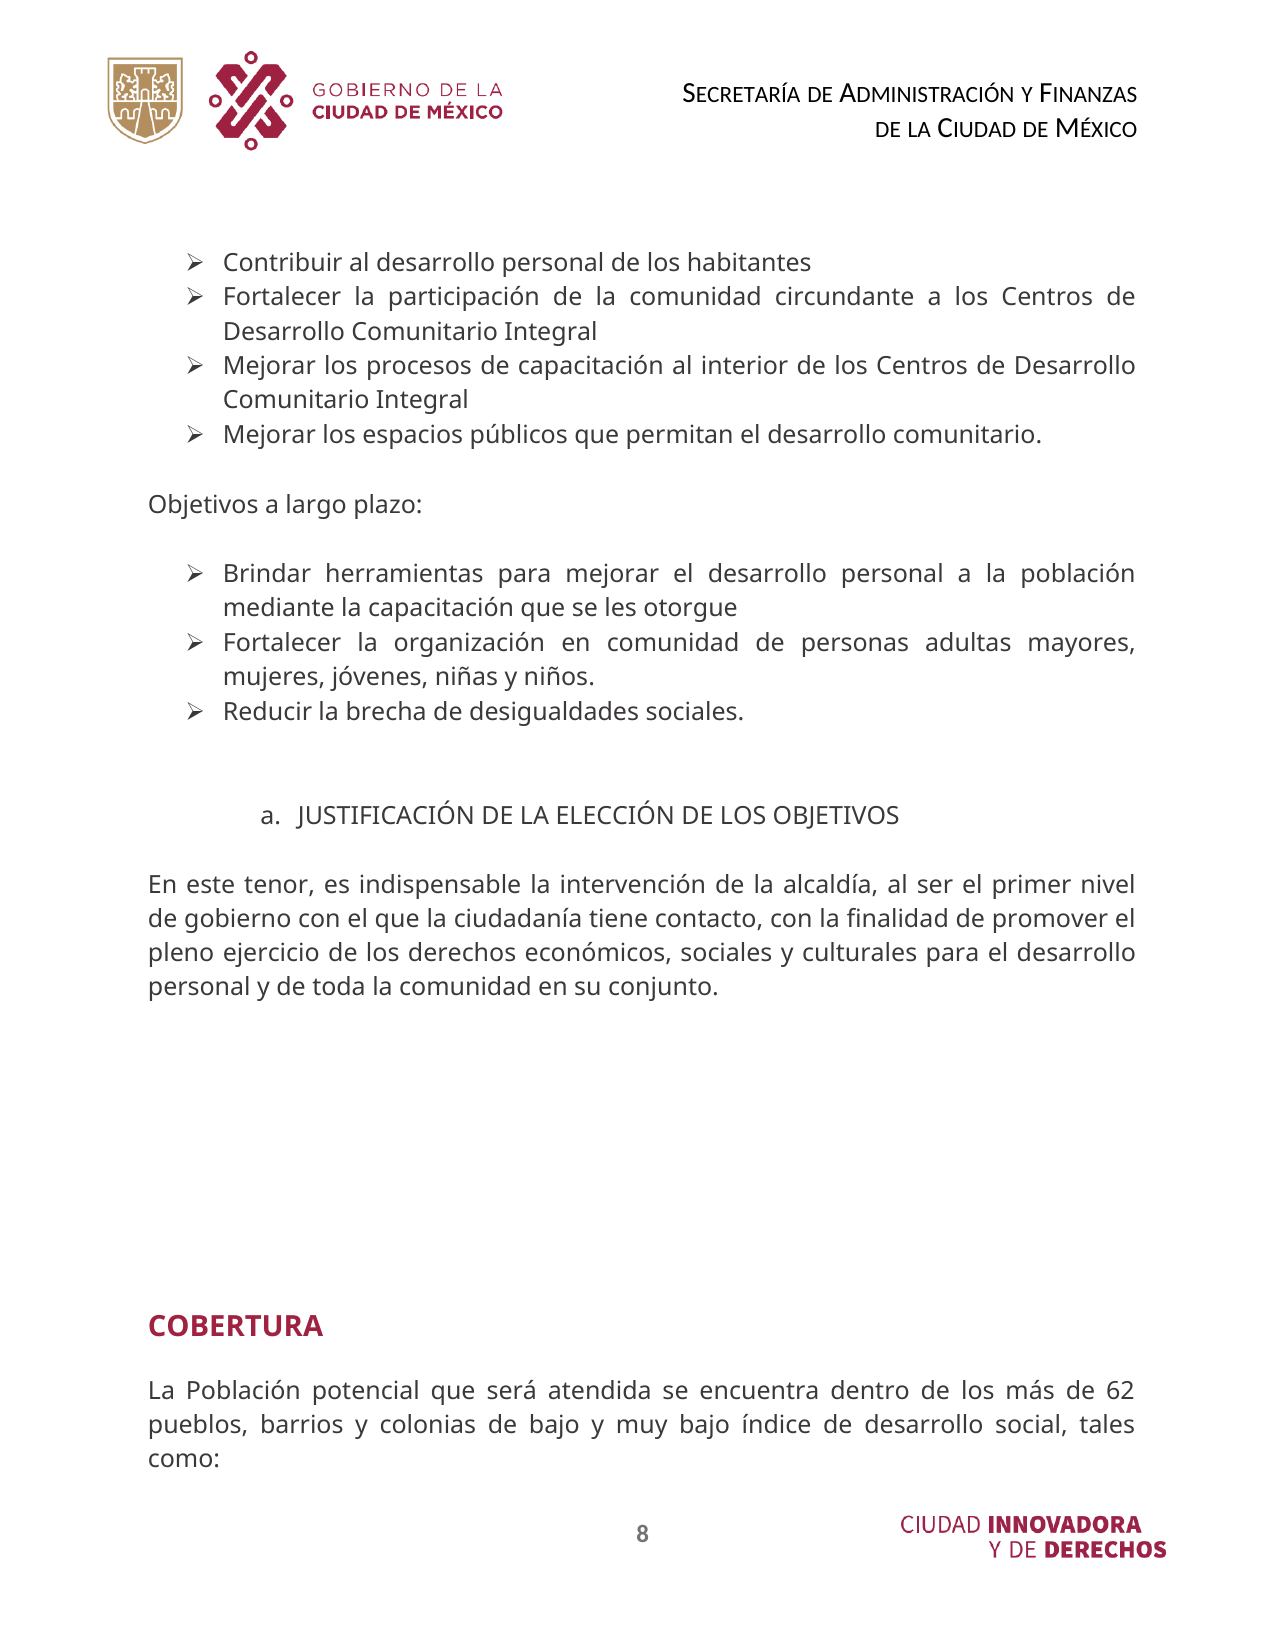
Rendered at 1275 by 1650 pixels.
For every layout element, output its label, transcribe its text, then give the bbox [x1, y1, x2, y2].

picture [78, 46, 518, 156]
list Reducir la brecha de desigualdades sociales. [185, 694, 1137, 728]
list JUSTIFICACIÓN DE LA ELECCIÓN DE LOS OBJETIVOS [260, 797, 1137, 832]
list Mejorar los espacios públicos que permitan el desarrollo comunitario. [185, 417, 1137, 451]
list Brindar herramientas para mejorar el desarrollo personal a la población mediante la capacitación que se les otorgue [185, 556, 1137, 624]
text La Población potencial que será atendida se encuentra dentro de los más de 62 pueblos, barrios y colonias de bajo y muy bajo índice de desarrollo social, tales como: [148, 1373, 1137, 1475]
subtitle COBERTURA [148, 1305, 1137, 1344]
list Fortalecer la organización en comunidad de personas adultas mayores, mujeres, jóvenes, niñas y niños. [185, 625, 1137, 693]
list Fortalecer la participación de la comunidad circundante a los Centros de Desarrollo Comunitario Integral [185, 279, 1137, 347]
text Objetivos a largo plazo: [148, 486, 1137, 520]
text En este tenor, es indispensable la intervención de la alcaldía, al ser el primer nivel de gobierno con el que la ciudadanía tiene contacto, con la finalidad de promover el pleno ejercicio de los derechos económicos, sociales y culturales para el desarrollo personal y de toda la comunidad en su conjunto. [148, 866, 1137, 1003]
list Mejorar los procesos de capacitación al interior de los Centros de Desarrollo Comunitario Integral [185, 348, 1137, 416]
list Contribuir al desarrollo personal de los habitantes [185, 244, 1137, 278]
picture [879, 1495, 1182, 1582]
